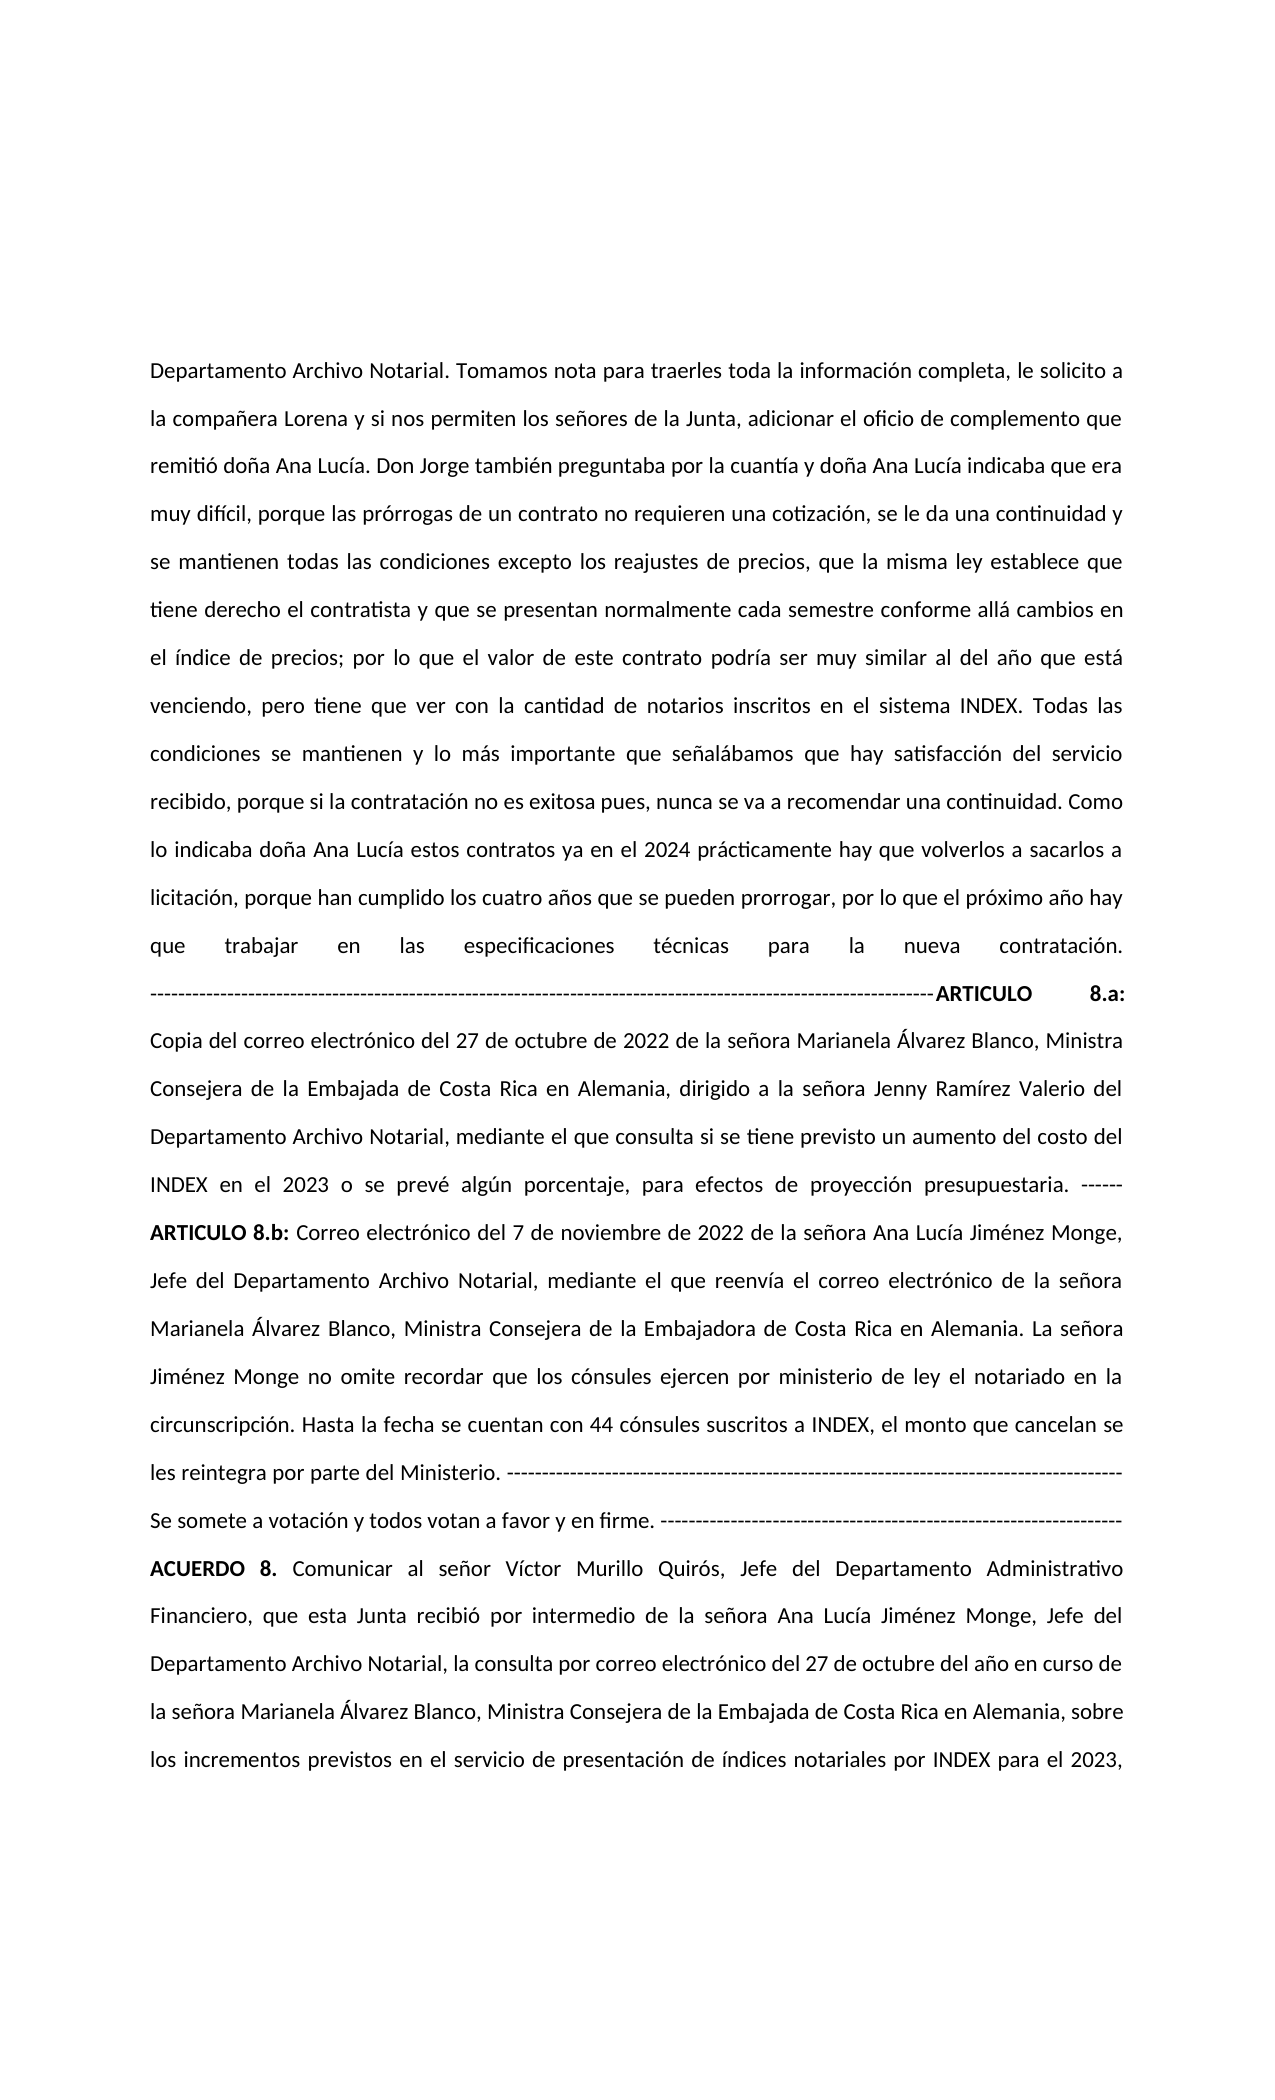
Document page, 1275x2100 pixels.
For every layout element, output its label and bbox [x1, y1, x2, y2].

text [150, 340, 1125, 1777]
